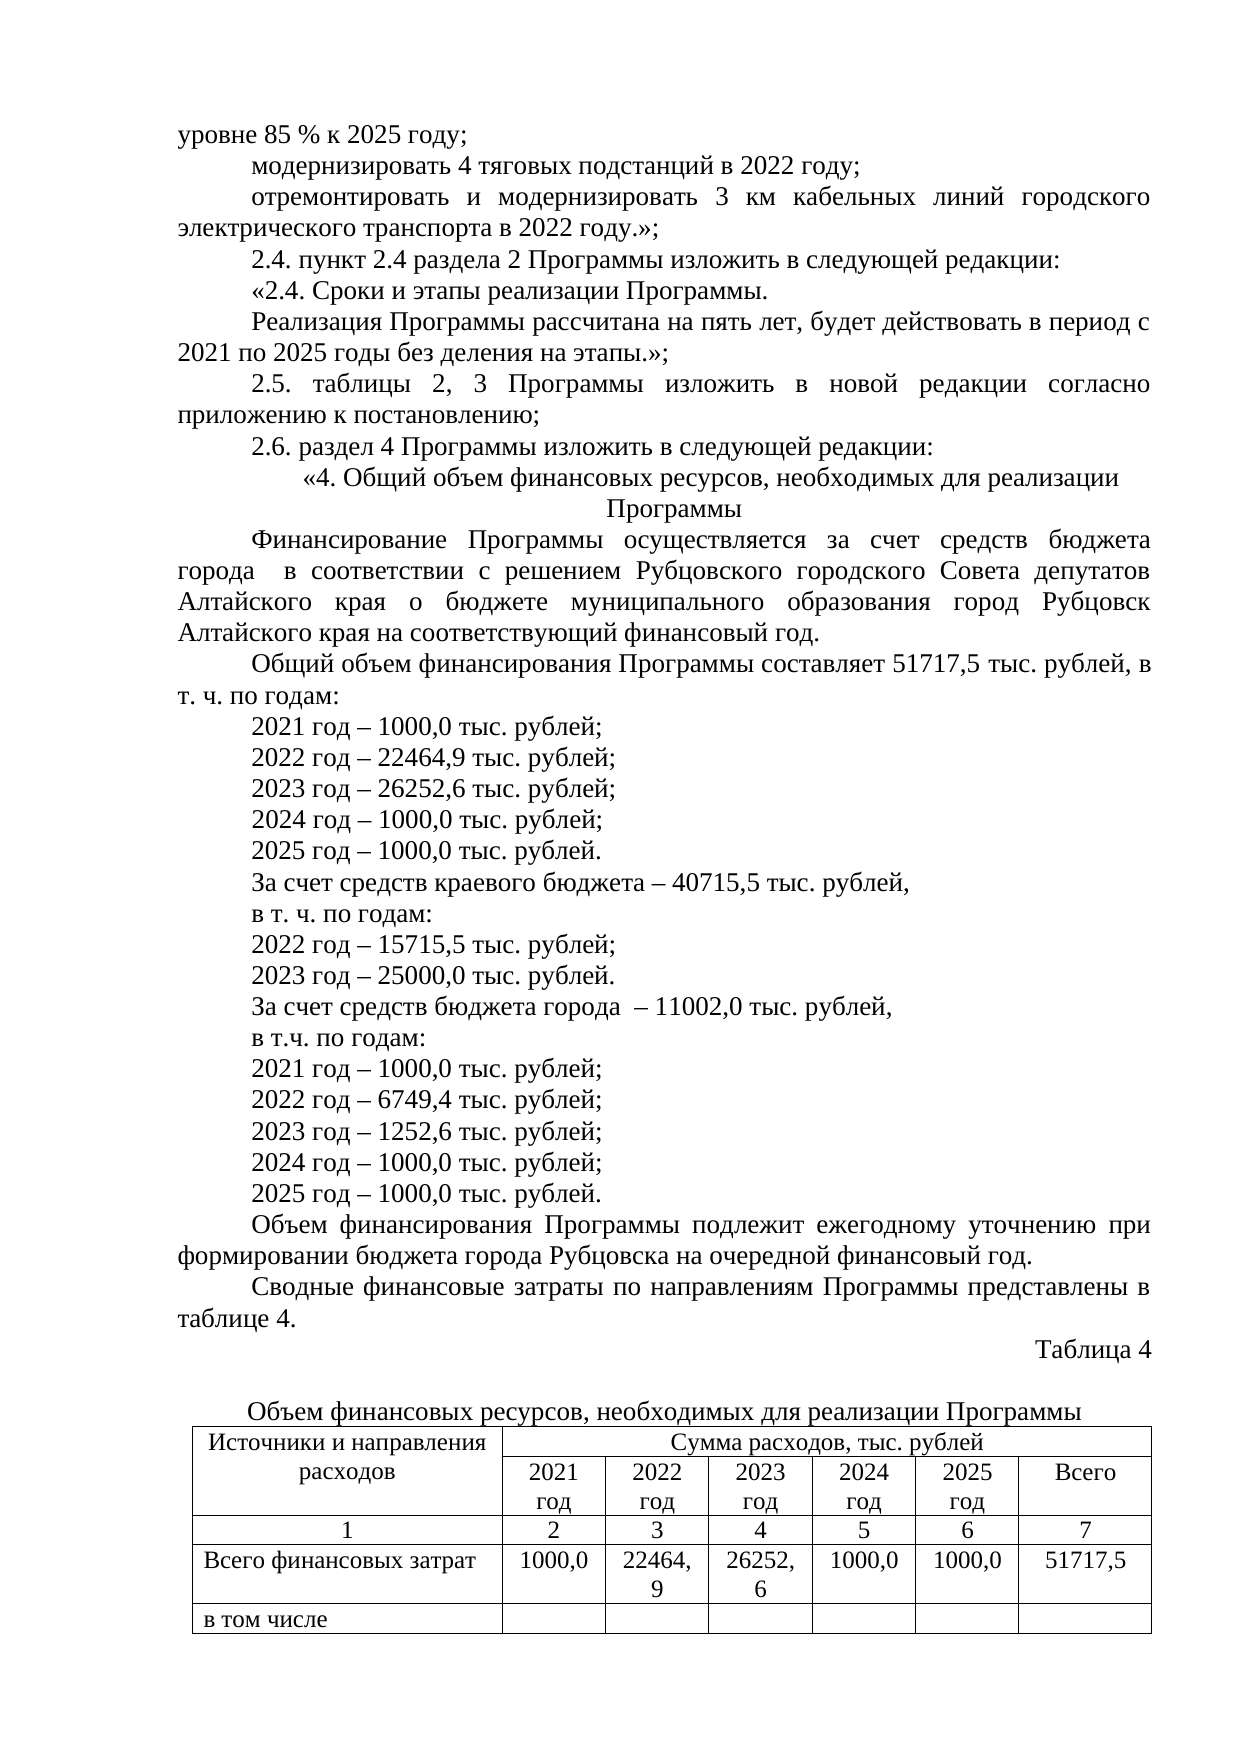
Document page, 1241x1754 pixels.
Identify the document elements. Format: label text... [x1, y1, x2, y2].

table_cell 6 [916, 1516, 1018, 1544]
text 2024 год – 1000,0 тыс. рублей; [140, 803, 1171, 834]
table_cell 3 [606, 1516, 708, 1544]
text Объем финансовых ресурсов, необходимых для реализации Программы [177, 1395, 1152, 1426]
text 2025 год – 1000,0 тыс. рублей. [177, 1177, 1171, 1208]
table_header Сумма расходов, тыс. рублей [503, 1427, 1151, 1456]
table_cell [606, 1604, 708, 1633]
text 2021 год – 1000,0 тыс. рублей; [177, 710, 1152, 741]
table_cell 7 [1019, 1516, 1151, 1544]
text 2022 год – 15715,5 тыс. рублей; [177, 928, 1171, 959]
table_cell 2021 год [503, 1457, 605, 1514]
table_cell 2023 год [709, 1457, 812, 1514]
table_cell 2024 год [813, 1457, 915, 1514]
table_cell 2022 год [606, 1457, 708, 1514]
text 2021 год – 1000,0 тыс. рублей; [177, 1052, 1171, 1084]
text в т.ч. по годам: [177, 1021, 1171, 1052]
table_cell 26252,6 [709, 1545, 812, 1603]
text За счет средств краевого бюджета – 40715,5 тыс. рублей, [177, 866, 1171, 897]
table_cell в том числе [193, 1604, 502, 1633]
text 2.6. раздел 4 Программы изложить в следующей редакции: [177, 429, 1152, 461]
table_cell [916, 1604, 1018, 1633]
table_cell 2 [503, 1516, 605, 1544]
table_cell 1000,0 [813, 1545, 915, 1603]
text 2022 год – 6749,4 тыс. рублей; [177, 1084, 1171, 1115]
text в т. ч. по годам: [177, 897, 1171, 928]
table_cell 1 [193, 1516, 502, 1544]
text За счет средств бюджета города – 11002,0 тыс. рублей, [177, 990, 1171, 1021]
text модернизировать 4 тяговых подстанций в 2022 году; [177, 149, 1152, 180]
table_cell [709, 1604, 812, 1633]
table_cell 51717,5 [1019, 1545, 1151, 1603]
text 2024 год – 1000,0 тыс. рублей; [177, 1146, 1171, 1177]
text Таблица 4 [177, 1333, 1152, 1364]
table_header Источники и направления расходов [193, 1427, 502, 1514]
text Объем финансирования Программы подлежит ежегодному уточнению при формировании бюджета города Рубцовска на очередной финансовый год. [177, 1208, 1152, 1271]
text 2023 год – 26252,6 тыс. рублей; [177, 772, 1152, 803]
text 2022 год – 22464,9 тыс. рублей; [177, 741, 1152, 772]
text «2.4. Сроки и этапы реализации Программы. [177, 274, 1171, 305]
text 2023 год – 1252,6 тыс. рублей; [177, 1115, 1171, 1146]
table_cell [813, 1604, 915, 1633]
table_cell 1000,0 [916, 1545, 1018, 1603]
text 2.5. таблицы 2, 3 Программы изложить в новой редакции согласно приложению к постановлению; [177, 367, 1152, 429]
text Общий объем финансирования Программы составляет 51717,5 тыс. рублей, в т. ч. по годам: [177, 648, 1152, 710]
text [177, 118, 1152, 149]
table_cell 2025 год [916, 1457, 1018, 1514]
table_cell Всего финансовых затрат [193, 1545, 502, 1603]
table_cell 4 [709, 1516, 812, 1544]
table_cell [503, 1604, 605, 1633]
table_cell [1019, 1604, 1151, 1633]
text 2.4. пункт 2.4 раздела 2 Программы изложить в следующей редакции: [177, 243, 1171, 274]
text Сводные финансовые затраты по направлениям Программы представлены в таблице 4. [177, 1271, 1152, 1333]
text 2025 год – 1000,0 тыс. рублей. [177, 834, 1171, 866]
table_cell Всего [1019, 1457, 1151, 1514]
text 2023 год – 25000,0 тыс. рублей. [177, 959, 1171, 990]
table_cell 1000,0 [503, 1545, 605, 1603]
text «4. Общий объем финансовых ресурсов, необходимых для реализации Программы [177, 461, 1171, 523]
text отремонтировать и модернизировать 3 км кабельных линий городского электрического транспорта в 2022 году.»; [177, 180, 1152, 243]
table_cell 22464,9 [606, 1545, 708, 1603]
text Финансирование Программы осуществляется за счет средств бюджета города в соответствии с решением Рубцовского городского Совета депутатов Алтайского края о бюджете муниципального образования город Рубцовск Алтайского края на соответствующий финансовый год. [177, 523, 1152, 648]
table_cell 5 [813, 1516, 915, 1544]
text Реализация Программы рассчитана на пять лет, будет действовать в период с 2021 по 2025 годы без деления на этапы.»; [177, 305, 1152, 367]
